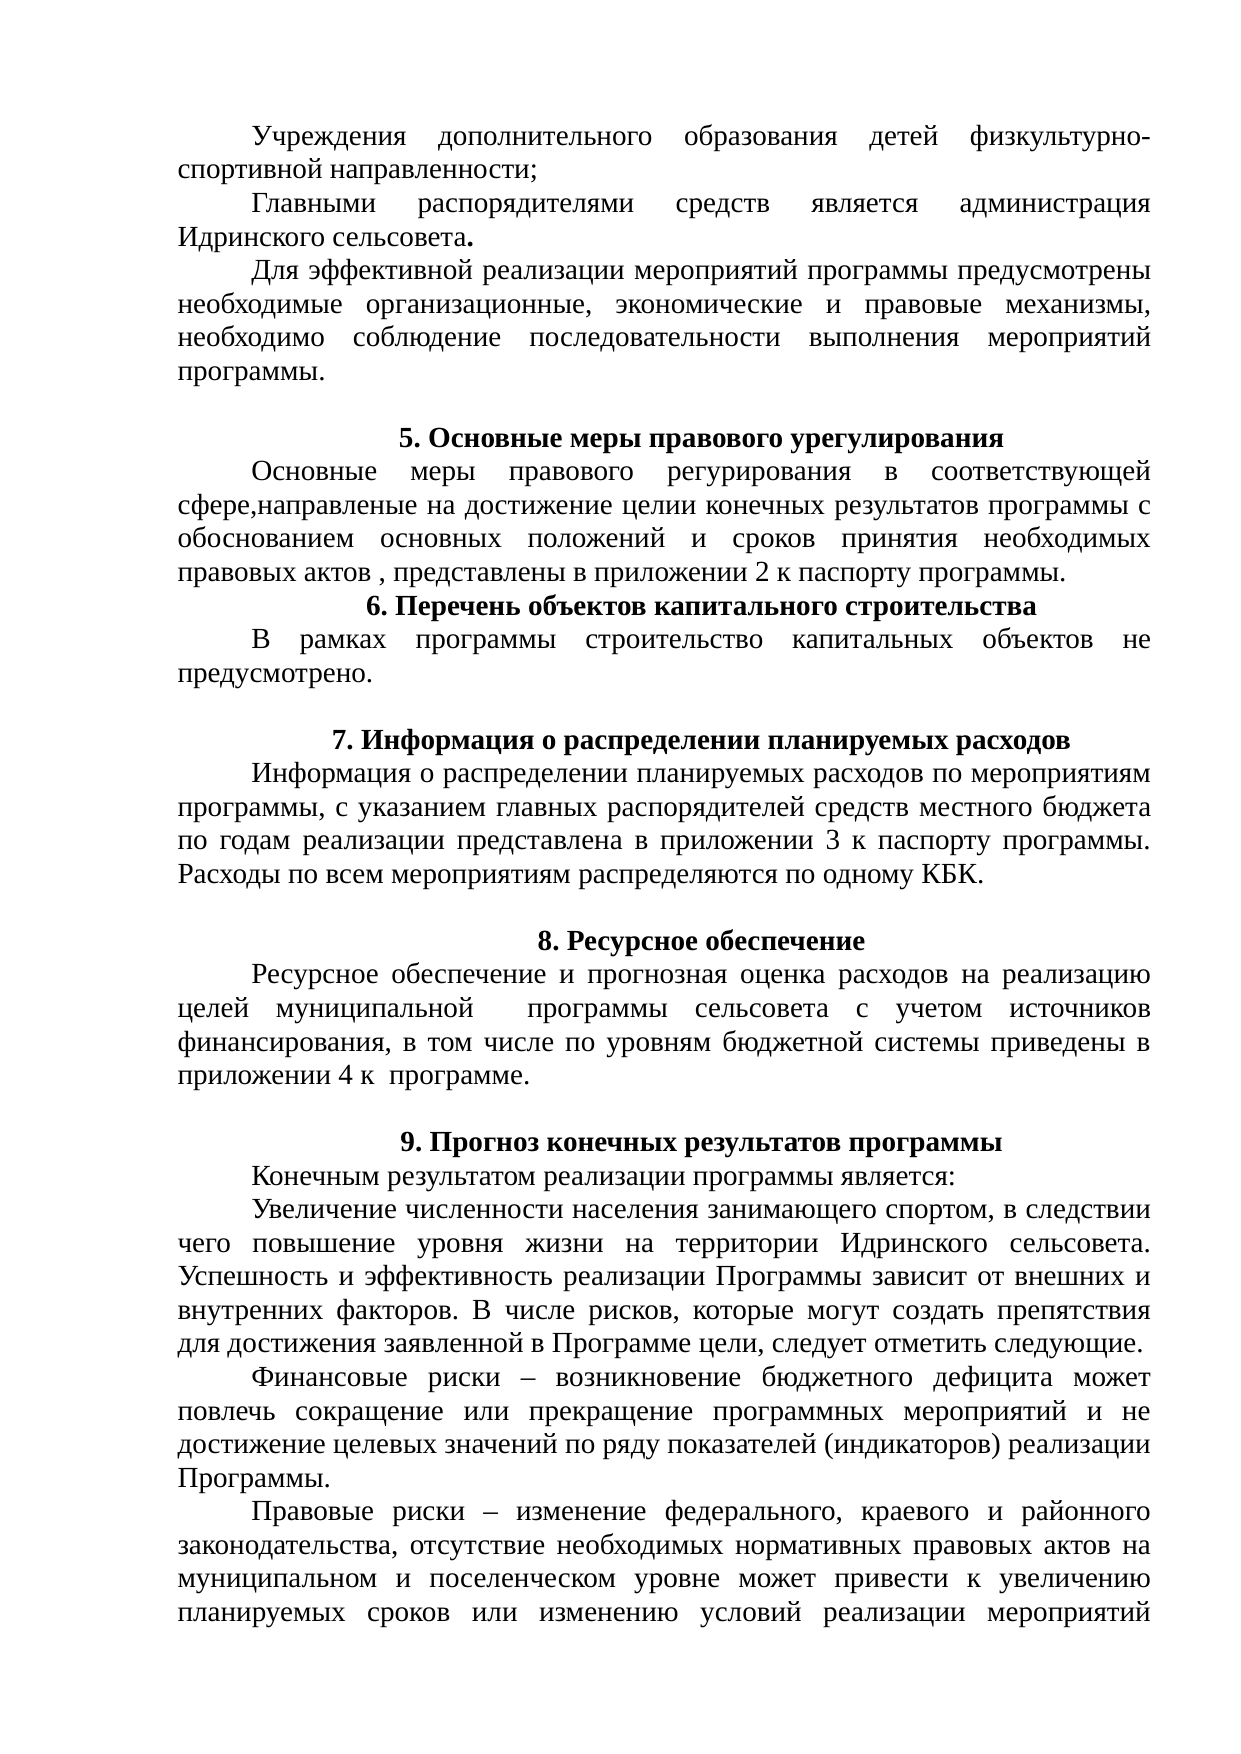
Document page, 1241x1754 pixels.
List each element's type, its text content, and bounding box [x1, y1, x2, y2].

text Конечным результатом реализации программы является: [177, 1158, 1152, 1191]
text В рамках программы строительство капитальных объектов не предусмотрено. [177, 621, 1152, 688]
text Информация о распределении планируемых расходов по мероприятиям программы, с указанием главных распорядителей средств местного бюджета по годам реализации представлена в приложении 3 к паспорту программы. Расходы по всем мероприятиям распределяются по одному КБК. [177, 755, 1152, 889]
text Увеличение численности населения занимающего спортом, в следствии чего повышение уровня жизни на территории Идринского сельсовета. Успешность и эффективность реализации Программы зависит от внешних и внутренних факторов. В числе рисков, которые могут создать препятствия для достижения заявленной в Программе цели, следует отметить следующие. [177, 1191, 1152, 1359]
text 8. Ресурсное обеспечение [177, 923, 1152, 957]
text Главными распорядителями средств является администрация Идринского сельсовета. [177, 185, 1152, 252]
text 9. Прогноз конечных результатов программы [177, 1124, 1152, 1158]
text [177, 1493, 1152, 1627]
text 5. Основные меры правового урегулирования [177, 420, 1152, 453]
text Ресурсное обеспечение и прогнозная оценка расходов на реализацию целей муниципальной программы сельсовета с учетом источников финансирования, в том числе по уровням бюджетной системы приведены в приложении 4 к программе. [177, 957, 1152, 1091]
text 7. Информация о распределении планируемых расходов [177, 722, 1152, 755]
text Для эффективной реализации мероприятий программы предусмотрены необходимые организационные, экономические и правовые механизмы, необходимо соблюдение последовательности выполнения мероприятий программы. [177, 252, 1152, 386]
text Учреждения дополнительного образования детей физкультурно-спортивной направленности; [177, 118, 1152, 185]
text 6. Перечень объектов капитального строительства [177, 588, 1152, 621]
text Основные меры правового регурирования в соответствующей сфере,направленые на достижение целии конечных результатов программы с обоснованием основных положений и сроков принятия необходимых правовых актов , представлены в приложении 2 к паспорту программы. [177, 453, 1152, 588]
text Финансовые риски – возникновение бюджетного дефицита может повлечь сокращение или прекращение программных мероприятий и не достижение целевых значений по ряду показателей (индикаторов) реализации Программы. [177, 1359, 1152, 1493]
